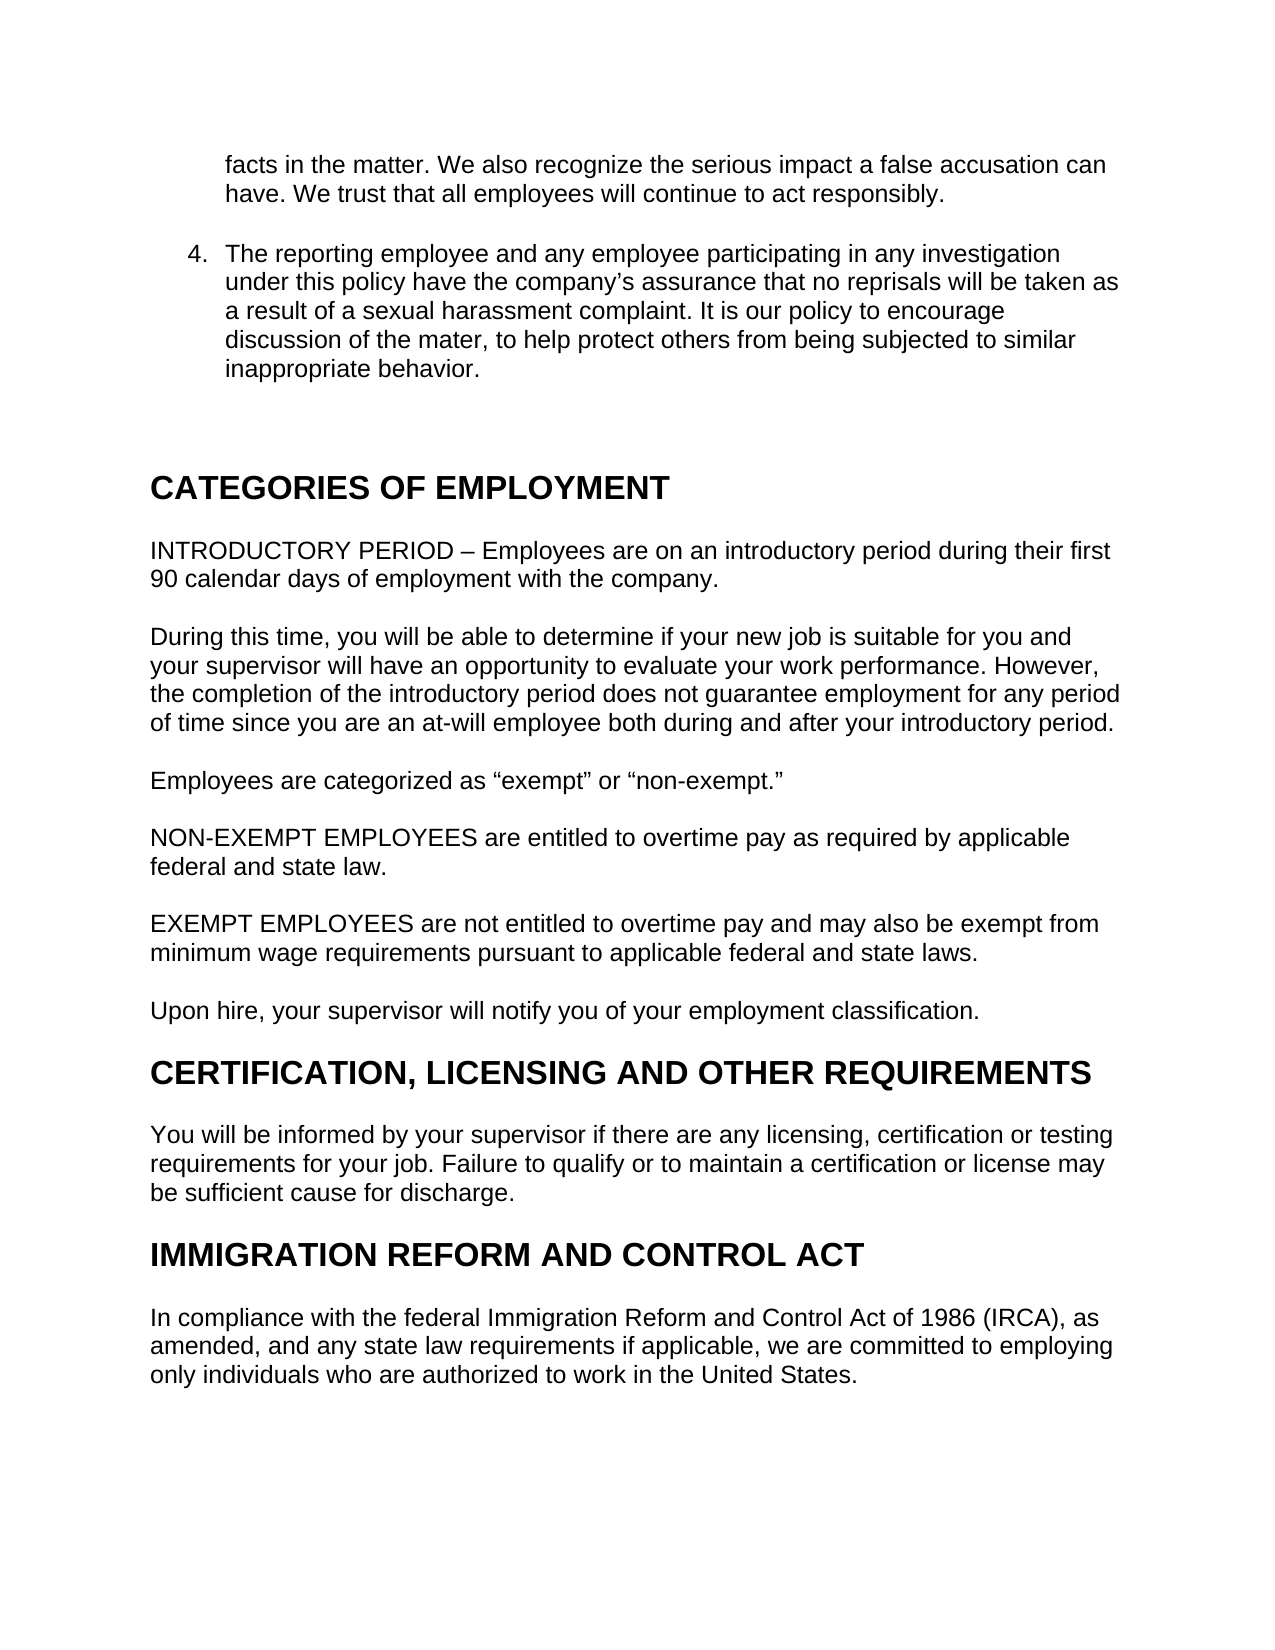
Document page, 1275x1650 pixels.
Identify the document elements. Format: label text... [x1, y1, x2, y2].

text In compliance with the federal Immigration Reform and Control Act of 1986 (IRCA), as amended, and any state law requirements if applicable, we are committed to employing only individuals who are authorized to work in the United States. [150, 1302, 1125, 1389]
text INTRODUCTORY PERIOD – Employees are on an introductory period during their first 90 calendar days of employment with the company. [150, 536, 1125, 593]
text EXEMPT EMPLOYEES are not entitled to overtime pay and may also be exempt from minimum wage requirements pursuant to applicable federal and state laws. [150, 909, 1125, 967]
text CATEGORIES OF EMPLOYMENT [150, 468, 1125, 507]
list The reporting employee and any employee participating in any investigation under this policy have the company’s assurance that no reprisals will be taken as a result of a sexual harassment complaint. It is our policy to encourage discussion of the mater, to help protect others from being subjected to similar inappropriate behavior. [187, 238, 1125, 382]
text You will be informed by your supervisor if there are any licensing, certification or testing requirements for your job. Failure to qualify or to maintain a certification or license may be sufficient cause for discharge. [150, 1120, 1125, 1207]
text IMMIGRATION REFORM AND CONTROL ACT [150, 1235, 1125, 1274]
text Employees are categorized as “exempt” or “non-exempt.” [150, 766, 1125, 794]
text NON-EXEMPT EMPLOYEES are entitled to overtime pay as required by applicable federal and state law. [150, 823, 1125, 881]
text During this time, you will be able to determine if your new job is suitable for you and your supervisor will have an opportunity to evaluate your work performance. However, the completion of the introductory period does not guarantee employment for any period of time since you are an at-will employee both during and after your introductory period. [150, 622, 1125, 737]
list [187, 150, 1125, 207]
text CERTIFICATION, LICENSING AND OTHER REQUIREMENTS [150, 1053, 1125, 1092]
text Upon hire, your supervisor will notify you of your employment classification. [150, 996, 1125, 1024]
